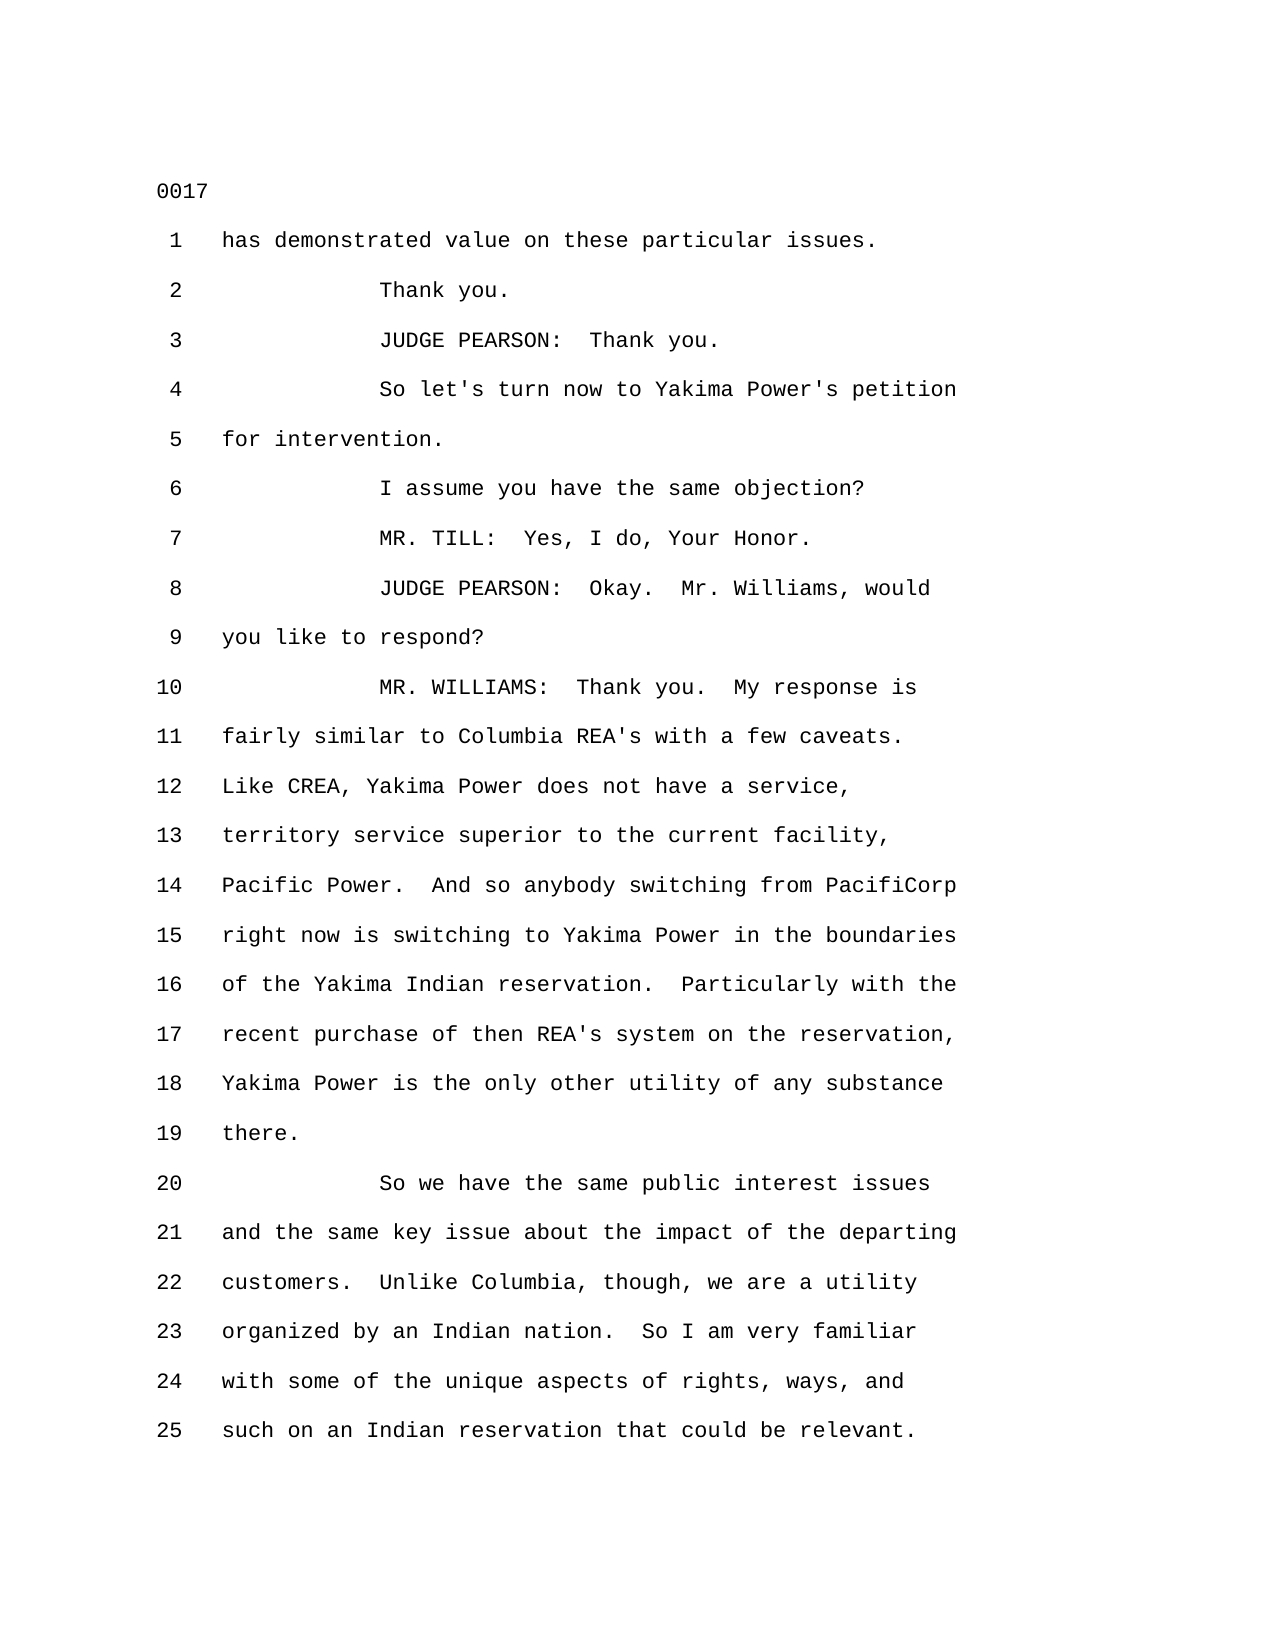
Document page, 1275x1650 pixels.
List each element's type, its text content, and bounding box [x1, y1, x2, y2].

text 14 Pacific Power. And so anybody switching from PacifiCorp [156, 874, 1119, 899]
text 13 territory service superior to the current facility, [156, 824, 1119, 849]
text 24 with some of the unique aspects of rights, ways, and [156, 1370, 1119, 1395]
text 7 MR. TILL: Yes, I do, Your Honor. [156, 527, 1119, 552]
text 3 JUDGE PEARSON: Thank you. [156, 329, 1119, 353]
text 22 customers. Unlike Columbia, though, we are a utility [156, 1271, 1119, 1296]
text 15 right now is switching to Yakima Power in the boundaries [156, 924, 1119, 948]
text 25 such on an Indian reservation that could be relevant. [156, 1419, 1119, 1444]
text 4 So let's turn now to Yakima Power's petition [156, 378, 1119, 403]
text 20 So we have the same public interest issues [156, 1172, 1119, 1196]
text 5 for intervention. [156, 428, 1119, 453]
text 6 I assume you have the same objection? [156, 477, 1119, 502]
text 1 has demonstrated value on these particular issues. [156, 229, 1119, 254]
text 11 fairly similar to Columbia REA's with a few caveats. [156, 725, 1119, 750]
text 21 and the same key issue about the impact of the departing [156, 1221, 1119, 1246]
text 18 Yakima Power is the only other utility of any substance [156, 1072, 1119, 1097]
text 10 MR. WILLIAMS: Thank you. My response is [156, 676, 1119, 701]
text 23 organized by an Indian nation. So I am very familiar [156, 1320, 1119, 1345]
text 16 of the Yakima Indian reservation. Particularly with the [156, 973, 1119, 998]
text 2 Thank you. [156, 279, 1119, 304]
text 12 Like CREA, Yakima Power does not have a service, [156, 775, 1119, 800]
text 9 you like to respond? [156, 626, 1119, 651]
text 0017 [156, 180, 1119, 205]
text 8 JUDGE PEARSON: Okay. Mr. Williams, would [156, 577, 1119, 601]
text 19 there. [156, 1122, 1119, 1147]
text 17 recent purchase of then REA's system on the reservation, [156, 1023, 1119, 1048]
